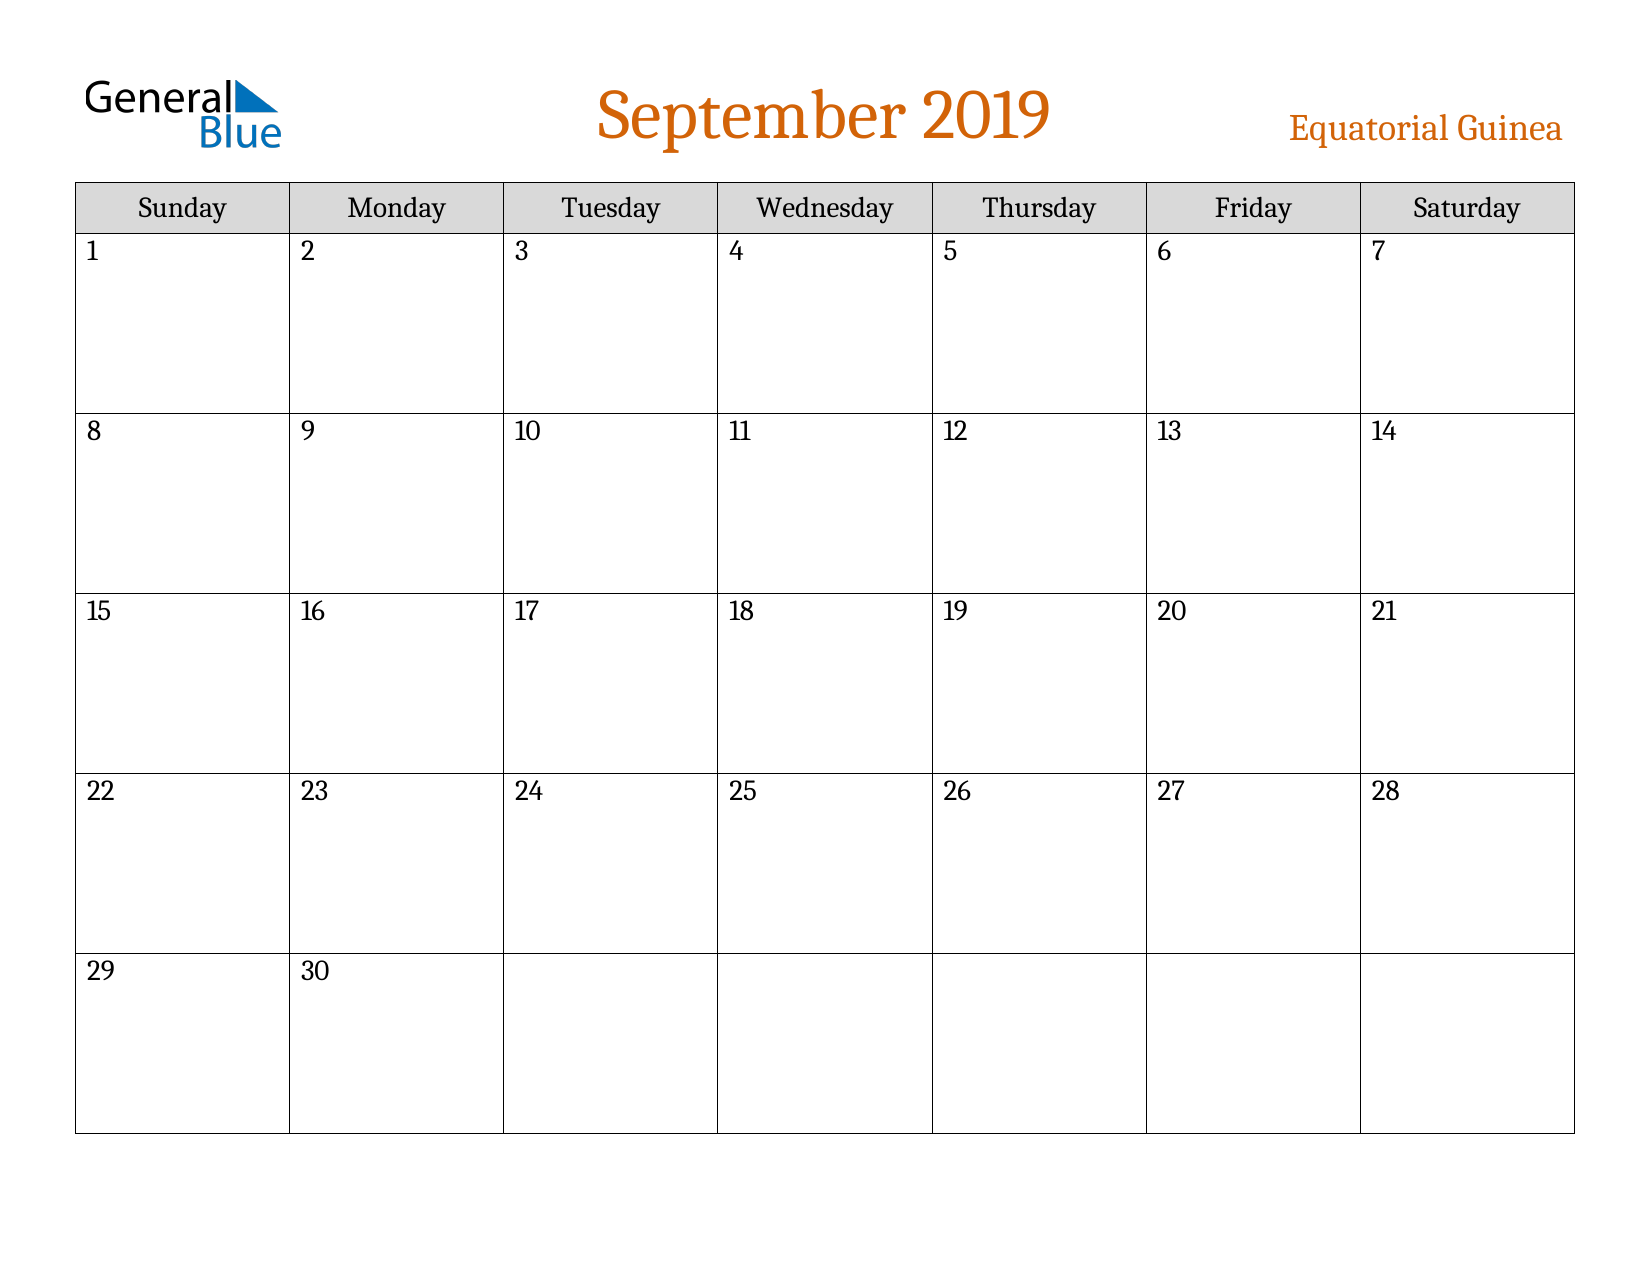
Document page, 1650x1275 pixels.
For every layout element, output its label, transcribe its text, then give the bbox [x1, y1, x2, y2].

table_cell [718, 810, 932, 953]
table_cell [76, 630, 289, 773]
table_cell [290, 630, 503, 773]
table_cell [76, 990, 289, 1133]
table_cell [504, 810, 717, 953]
table_header September 2019 [504, 75, 1146, 182]
table_cell [1361, 450, 1574, 593]
table_cell 25 [718, 774, 932, 810]
table_cell [504, 270, 717, 413]
table_cell 28 [1361, 774, 1574, 810]
table_cell 30 [290, 954, 503, 990]
table_cell 19 [933, 594, 1146, 630]
table_cell [1147, 630, 1360, 773]
table_cell [718, 630, 932, 773]
table_cell [504, 630, 717, 773]
table_cell 10 [504, 414, 717, 450]
table_cell 16 [290, 594, 503, 630]
table_cell 5 [933, 234, 1146, 270]
table_cell [1361, 990, 1574, 1133]
table_cell [290, 990, 503, 1133]
table_cell [933, 954, 1146, 990]
table_cell [76, 270, 289, 413]
table_cell 24 [504, 774, 717, 810]
table_cell [290, 270, 503, 413]
table_cell 12 [933, 414, 1146, 450]
table_cell 1 [76, 234, 289, 270]
table_cell [933, 810, 1146, 953]
table_cell [1147, 990, 1360, 1133]
table_cell 15 [76, 594, 289, 630]
table_cell [1361, 954, 1574, 990]
table_cell Thursday [933, 183, 1146, 233]
table_cell [504, 990, 717, 1133]
table_cell [1361, 270, 1574, 413]
table_cell [1147, 450, 1360, 593]
table_cell 26 [933, 774, 1146, 810]
table_cell 17 [504, 594, 717, 630]
table_cell [1361, 810, 1574, 953]
table_cell 3 [504, 234, 717, 270]
table_cell Tuesday [504, 183, 717, 233]
table_cell 22 [76, 774, 289, 810]
table_header Equatorial Guinea [1146, 75, 1574, 182]
table_cell [1361, 630, 1574, 773]
table_cell 8 [76, 414, 289, 450]
table_cell 18 [718, 594, 932, 630]
table_cell [933, 270, 1146, 413]
table_cell [718, 450, 932, 593]
table_cell Sunday [76, 183, 289, 233]
table_cell [933, 990, 1146, 1133]
table_cell 2 [290, 234, 503, 270]
table_cell [504, 450, 717, 593]
table_cell 14 [1361, 414, 1574, 450]
table_cell 27 [1147, 774, 1360, 810]
table_cell [76, 450, 289, 593]
table_cell [76, 810, 289, 953]
table_cell [718, 990, 932, 1133]
picture [86, 80, 281, 148]
table_cell 20 [1147, 594, 1360, 630]
table_cell [1147, 954, 1360, 990]
table_cell [718, 954, 932, 990]
table_cell 9 [290, 414, 503, 450]
table_cell 7 [1361, 234, 1574, 270]
table_cell 11 [718, 414, 932, 450]
table_cell 21 [1361, 594, 1574, 630]
table_cell 13 [1147, 414, 1360, 450]
table_cell [933, 630, 1146, 773]
table_cell [290, 450, 503, 593]
table_cell 23 [290, 774, 503, 810]
table_cell [933, 450, 1146, 593]
table_cell [1147, 270, 1360, 413]
table_cell [290, 810, 503, 953]
table_cell 4 [718, 234, 932, 270]
table_cell Monday [290, 183, 503, 233]
table_cell 6 [1147, 234, 1360, 270]
table_cell [1147, 810, 1360, 953]
table_cell Saturday [1361, 183, 1574, 233]
table_cell [504, 954, 717, 990]
table_cell Friday [1147, 183, 1360, 233]
table_cell [718, 270, 932, 413]
table_header [76, 75, 503, 182]
table_cell Wednesday [718, 183, 932, 233]
table_cell 29 [76, 954, 289, 990]
